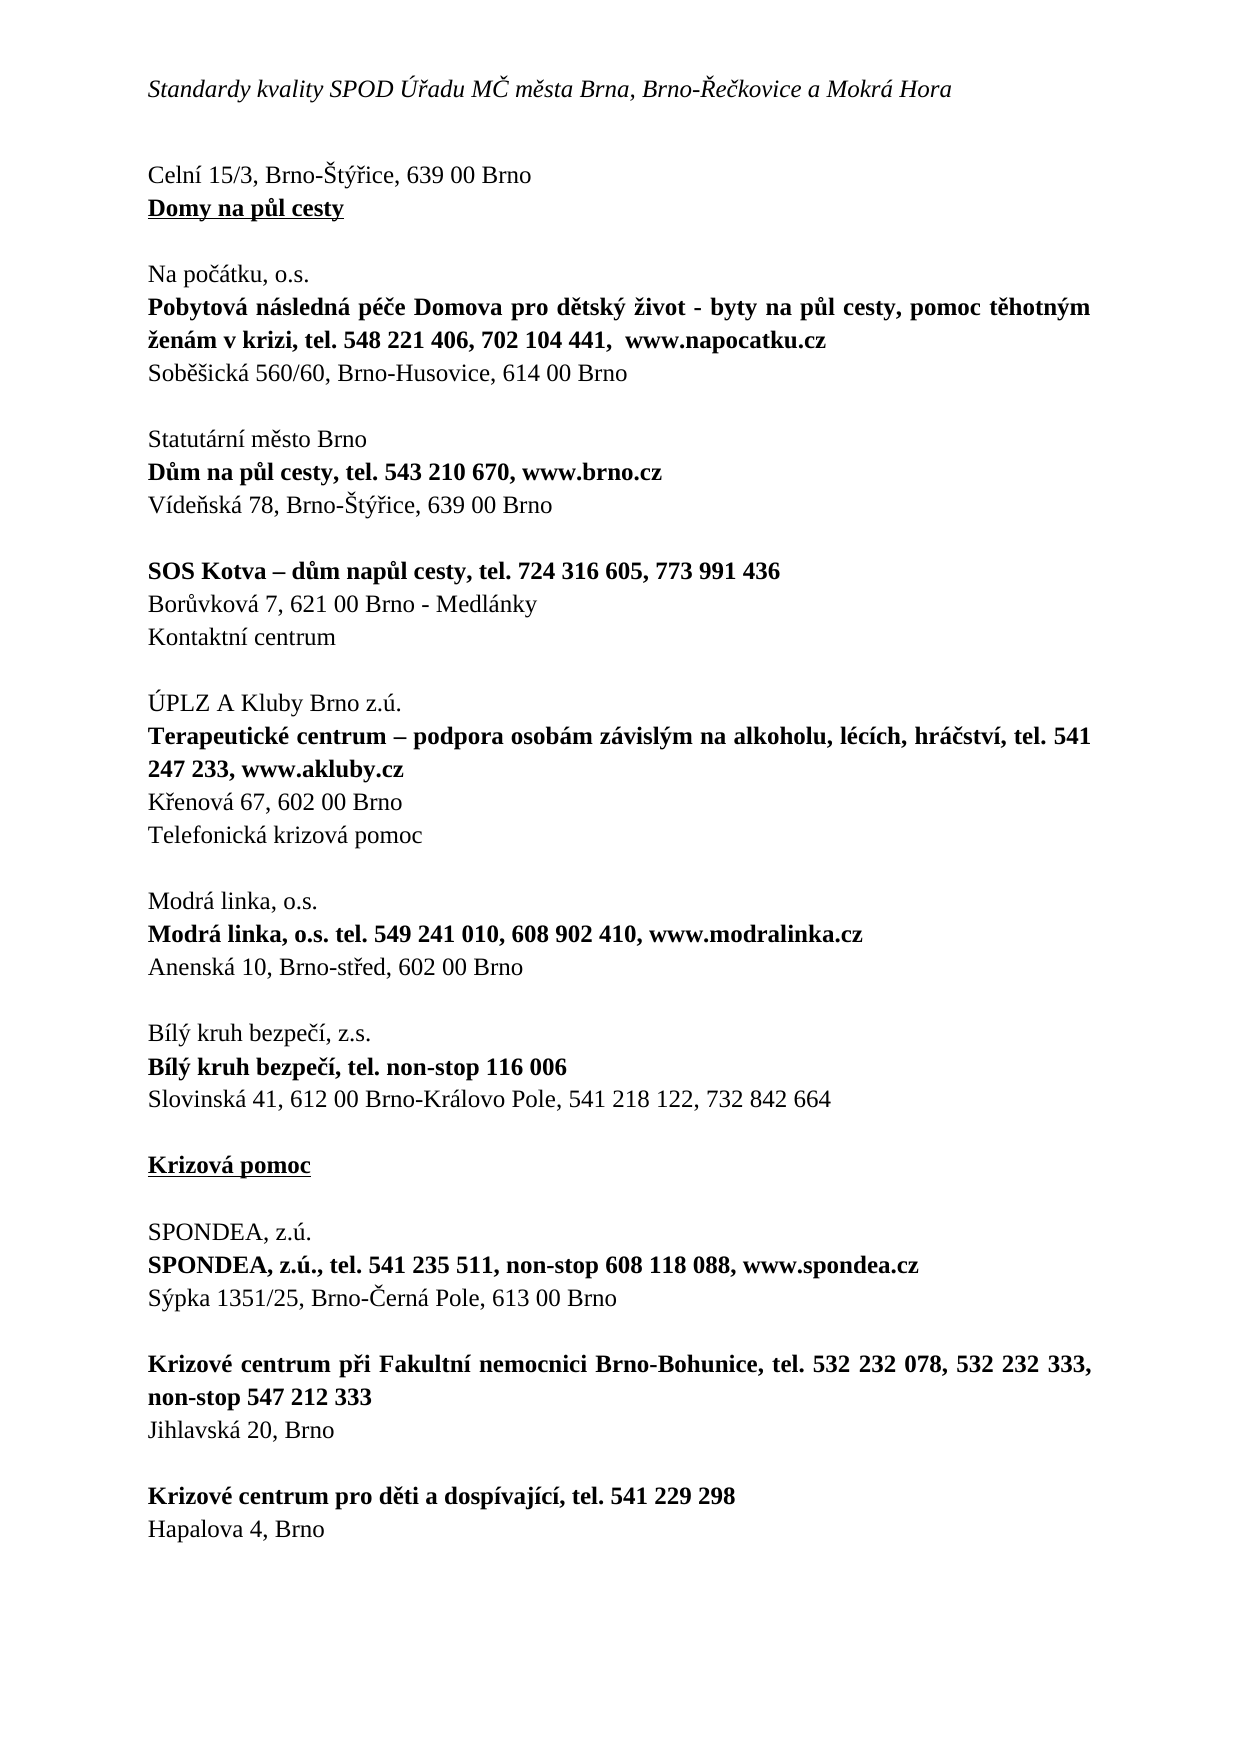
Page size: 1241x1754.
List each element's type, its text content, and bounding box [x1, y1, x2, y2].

text SPONDEA, z.ú., tel. 541 235 511, non-stop 608 118 088, www.spondea.cz [148, 1250, 1093, 1278]
text Telefonická krizová pomoc [148, 820, 1093, 849]
text Pobytová následná péče Domova pro dětský život - byty na půl cesty, pomoc těhotným ženám v krizi, tel. 548 221 406, 702 104 441, www.napocatku.cz [148, 292, 1093, 354]
text Jihlavská 20, Brno [148, 1415, 1093, 1443]
text Bílý kruh bezpečí, z.s. [148, 1018, 1093, 1047]
text Statutární město Brno [148, 424, 1093, 453]
text ÚPLZ A Kluby Brno z.ú. [148, 688, 1093, 717]
text Anenská 10, Brno-střed, 602 00 Brno [148, 952, 1093, 981]
text Krizová pomoc [148, 1151, 1093, 1179]
text Modrá linka, o.s. tel. 549 241 010, 608 902 410, www.modralinka.cz [148, 919, 1093, 948]
text Celní 15/3, Brno-Štýřice, 639 00 Brno [148, 160, 1093, 189]
text Křenová 67, 602 00 Brno [148, 787, 1093, 816]
text Dům na půl cesty, tel. 543 210 670, www.brno.cz [148, 457, 1093, 486]
text Borůvková 7, 621 00 Brno - Medlánky [148, 589, 1093, 618]
text Soběšická 560/60, Brno-Husovice, 614 00 Brno [148, 358, 1093, 387]
text SPONDEA, z.ú. [148, 1217, 1093, 1245]
text Krizové centrum při Fakultní nemocnici Brno-Bohunice, tel. 532 232 078, 532 232 333, non-stop 547 212 333 [148, 1349, 1093, 1411]
text Terapeutické centrum – podpora osobám závislým na alkoholu, lécích, hráčství, tel. 541 247 233, www.akluby.cz [148, 721, 1093, 783]
text Domy na půl cesty [148, 193, 1093, 222]
text Slovinská 41, 612 00 Brno-Královo Pole, 541 218 122, 732 842 664 [148, 1084, 1093, 1113]
text Hapalova 4, Brno [148, 1514, 1093, 1543]
text SOS Kotva – dům napůl cesty, tel. 724 316 605, 773 991 436 [148, 556, 1093, 585]
text Na počátku, o.s. [148, 259, 1093, 288]
text Vídeňská 78, Brno-Štýřice, 639 00 Brno [148, 490, 1093, 519]
text Sýpka 1351/25, Brno-Černá Pole, 613 00 Brno [148, 1283, 1093, 1311]
text Kontaktní centrum [148, 622, 1093, 651]
text Modrá linka, o.s. [148, 886, 1093, 915]
text Krizové centrum pro děti a dospívající, tel. 541 229 298 [148, 1481, 1093, 1509]
text Bílý kruh bezpečí, tel. non-stop 116 006 [148, 1052, 1093, 1080]
